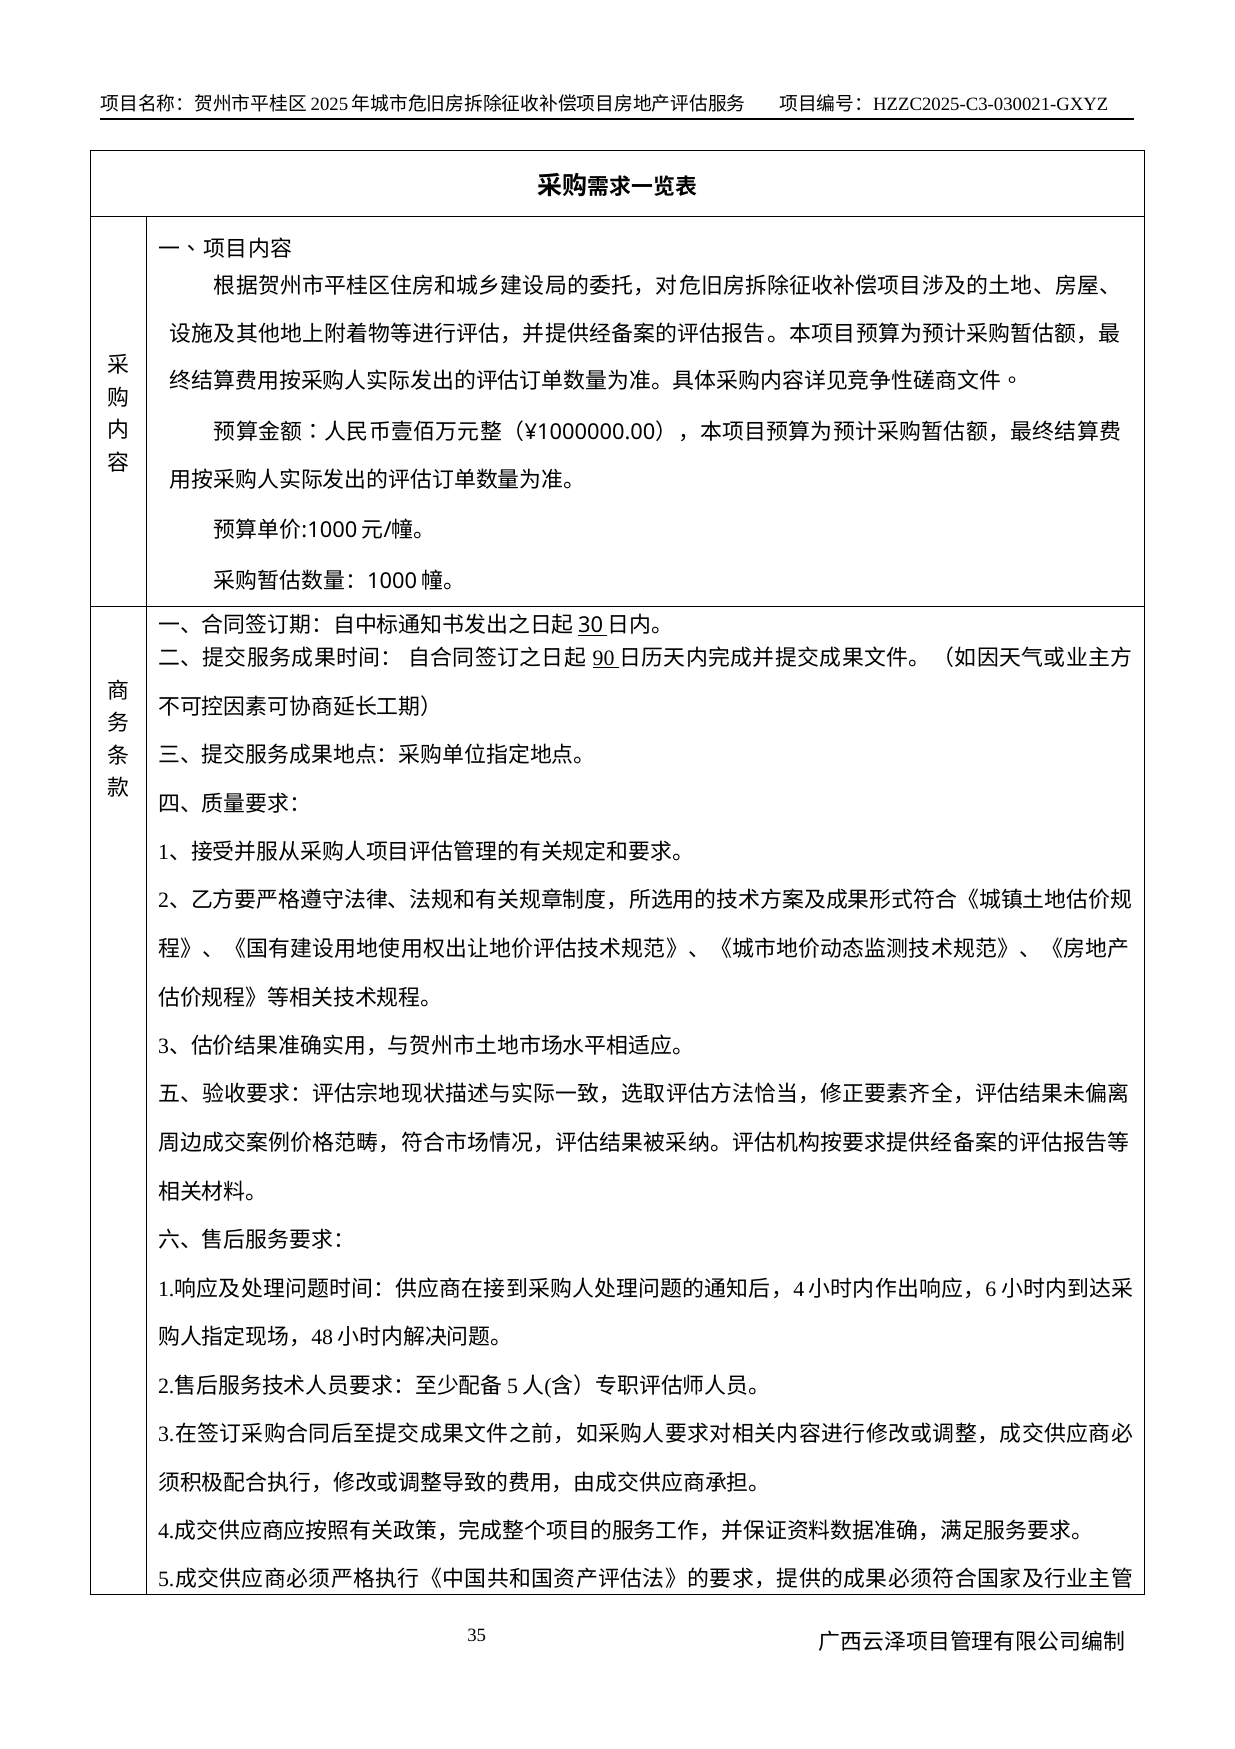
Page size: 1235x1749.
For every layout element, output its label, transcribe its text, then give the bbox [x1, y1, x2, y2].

table_cell 采购内容 [91, 217, 146, 606]
table_cell 商务条款 [91, 607, 146, 1593]
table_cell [147, 607, 1144, 1593]
table_header 采购需求一览表 [91, 151, 1144, 216]
table_cell 一、项目内容 根据贺州市平桂区住房和城乡建设局的委托，对危旧房拆除征收补偿项目涉及的土地、房屋、设施及其他地上附着物等进行评估，并提供经备案的评估报告。本项目预算为预计采购暂估额，最终结算费用按采购人实际发出的评估订单数量为准。具体采购内容详见竞争性磋商文件。 预算金额：人民币壹佰万元整（¥1000000.00），本项目预算为预计采购暂估额，最终结算费用按采购人实际发出的评估订单数量为准。 预算单价:1000元/幢。 采购暂估数量：1000幢。 [147, 217, 1144, 606]
